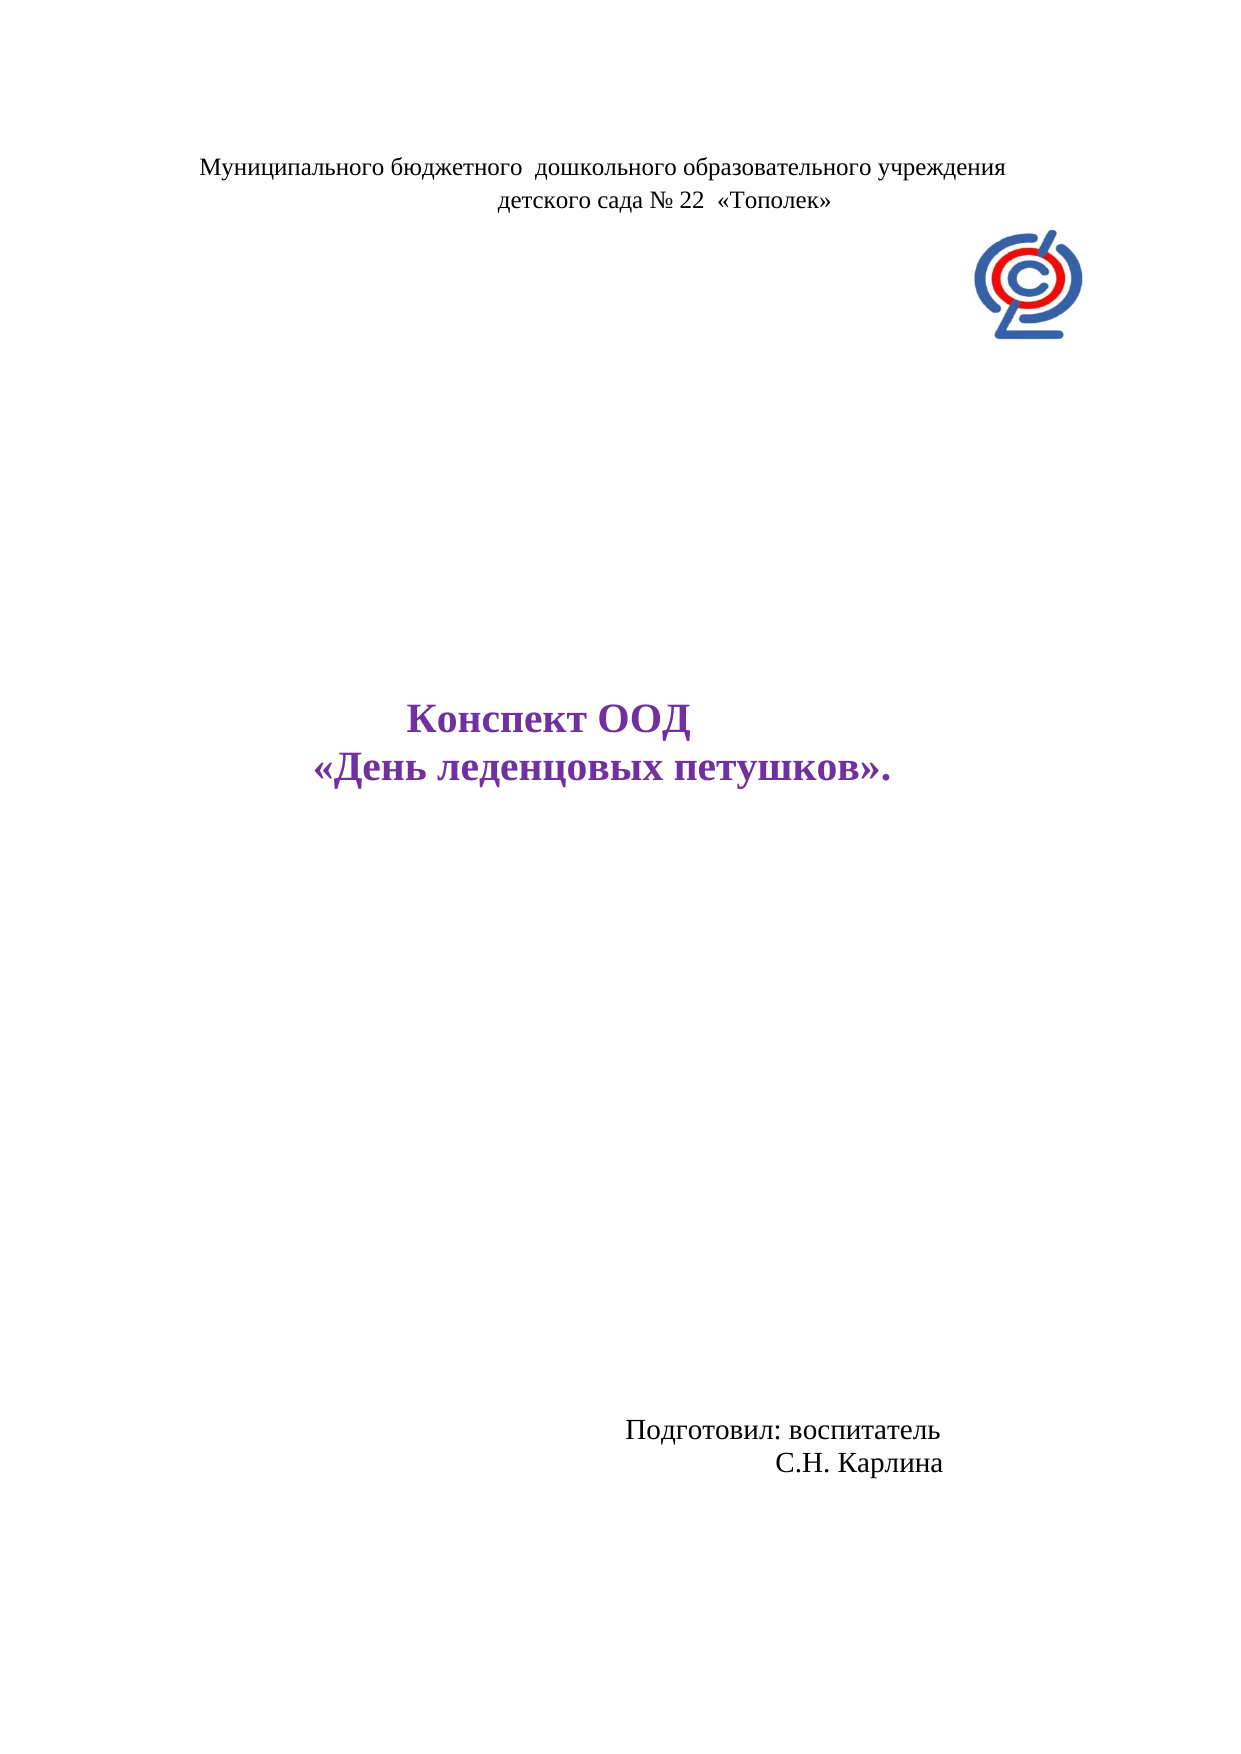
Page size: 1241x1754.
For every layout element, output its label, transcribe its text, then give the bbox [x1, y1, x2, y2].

text Конспект ООД [177, 693, 1152, 741]
picture [972, 228, 1085, 341]
text Подготовил: воспитатель [177, 1412, 1152, 1446]
text детского сада № 22 «Тополек» [177, 185, 1152, 214]
text Муниципального бюджетного дошкольного образовательного учреждения [199, 152, 1152, 180]
text «День леденцовых петушков». [177, 741, 1152, 789]
text С.Н. Карлина [177, 1446, 1152, 1479]
